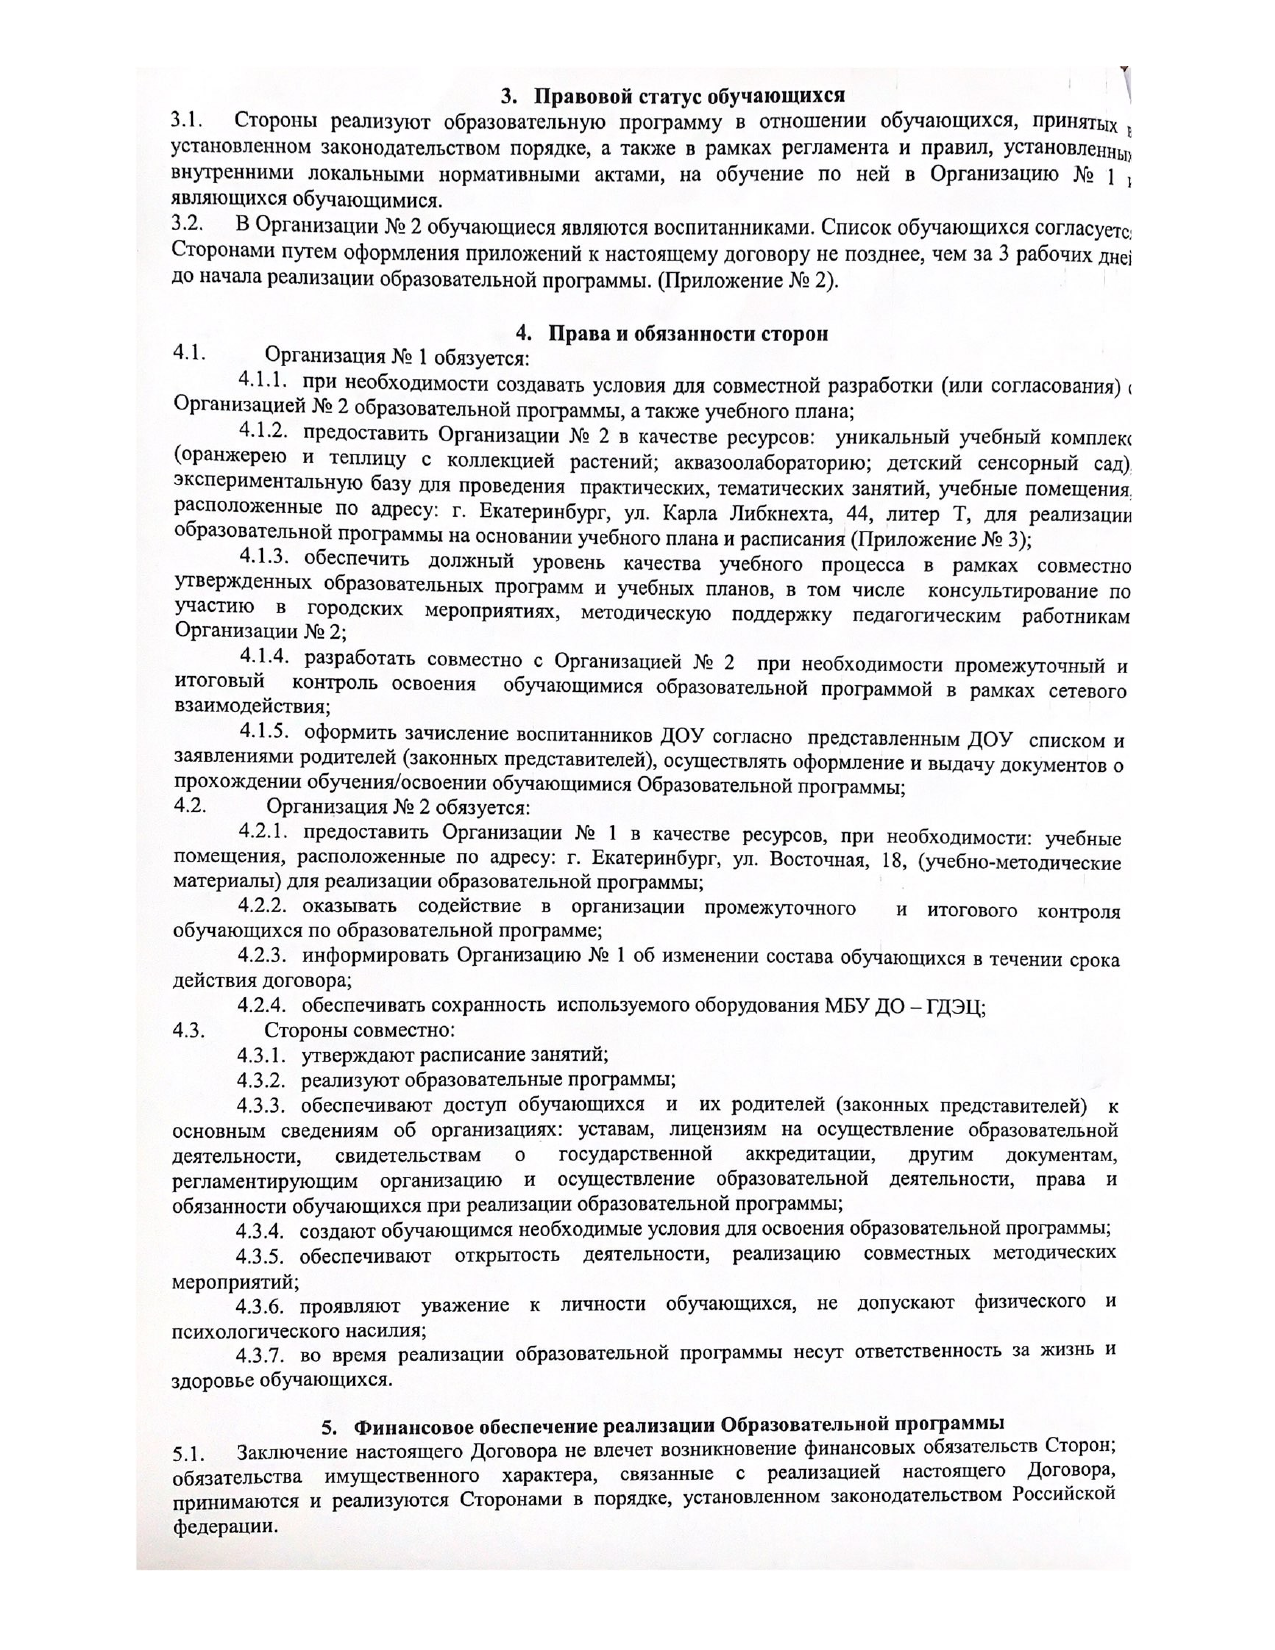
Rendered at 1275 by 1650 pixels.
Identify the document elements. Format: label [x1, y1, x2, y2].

picture [135, 66, 1132, 1571]
